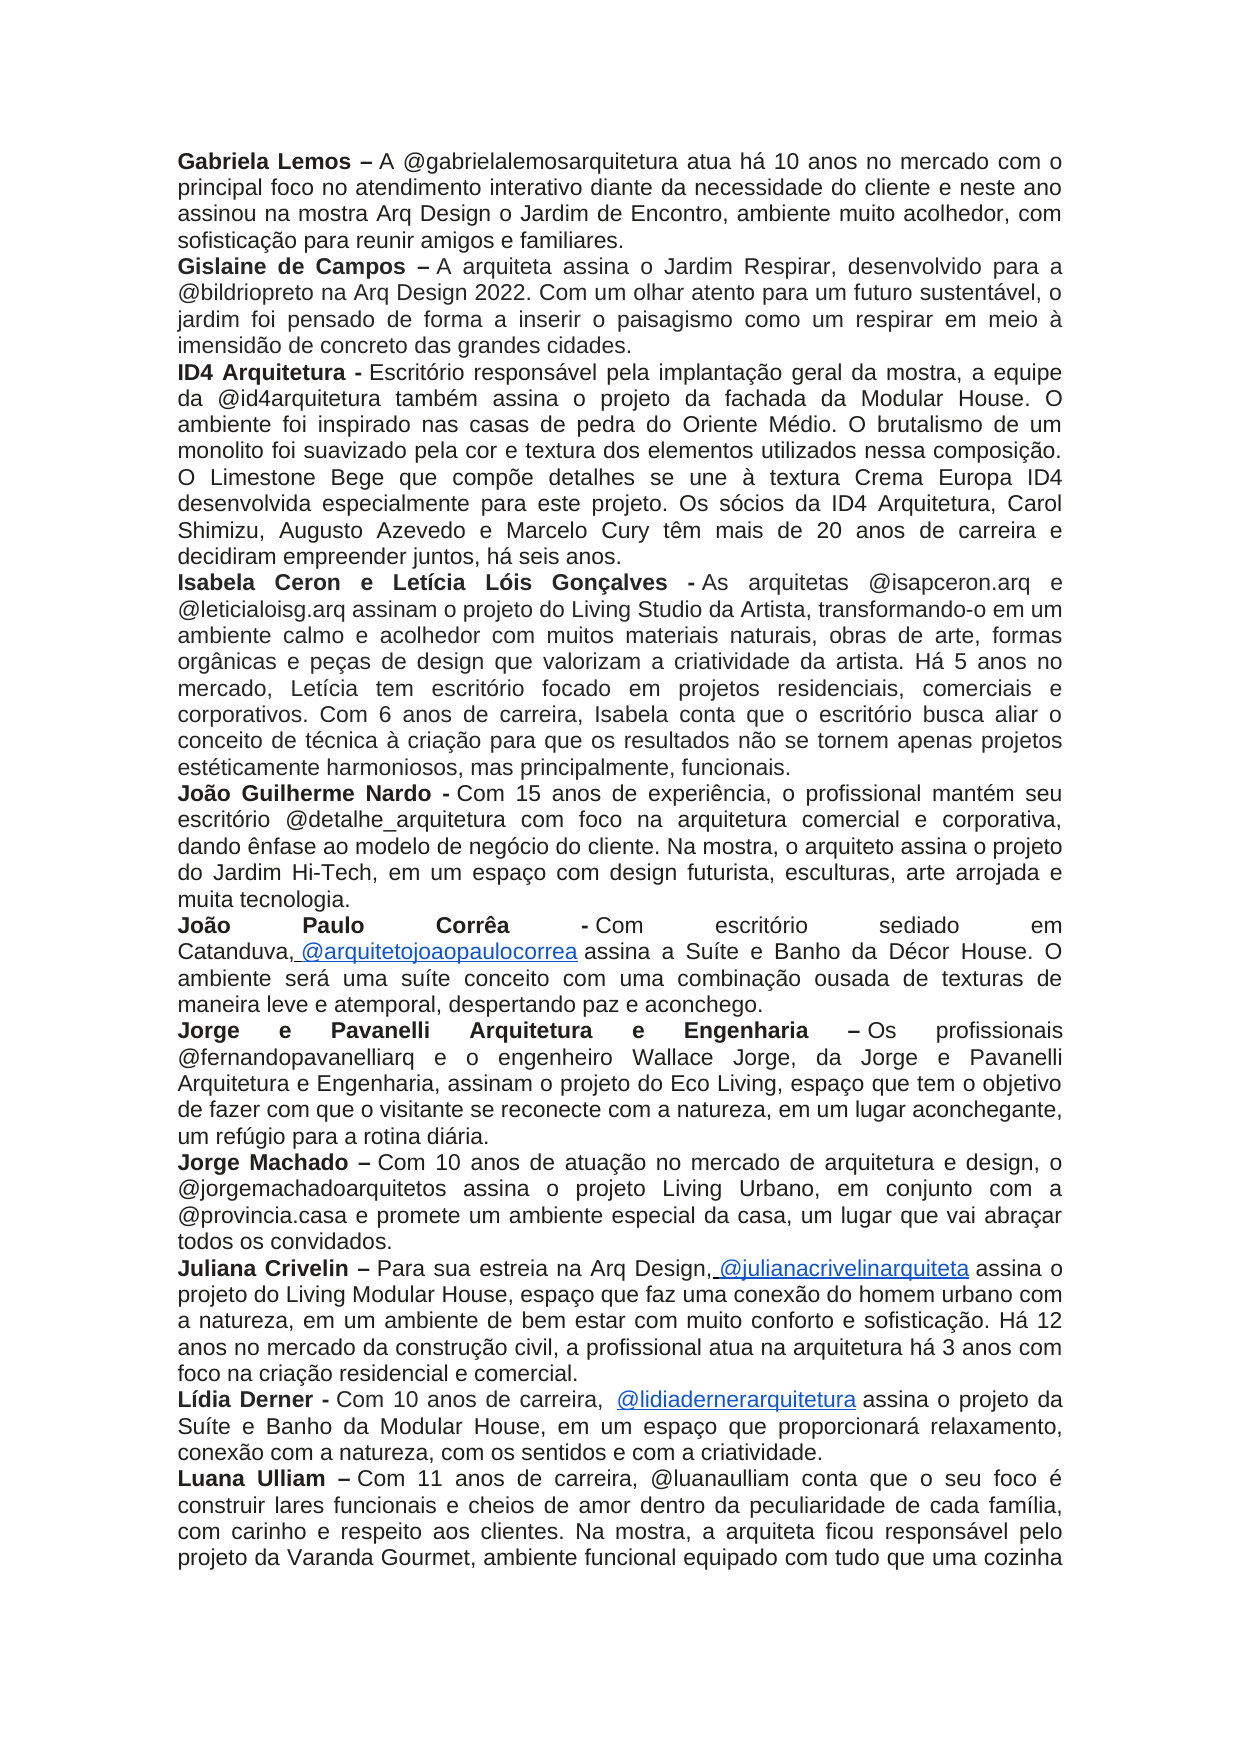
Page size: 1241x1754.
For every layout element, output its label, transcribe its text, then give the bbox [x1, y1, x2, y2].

text Gislaine de Campos – A arquiteta assina o Jardim Respirar, desenvolvido para a @bildriopreto na Arq Design 2022. Com um olhar atento para um futuro sustentável, o jardim foi pensado de forma a inserir o paisagismo como um respirar em meio à imensidão de concreto das grandes cidades. [177, 253, 1063, 358]
text Juliana Crivelin – Para sua estreia na Arq Design, @julianacrivelinarquiteta assina o projeto do Living Modular House, espaço que faz uma conexão do homem urbano com a natureza, em um ambiente de bem estar com muito conforto e sofisticação. Há 12 anos no mercado da construção civil, a profissional atua na arquitetura há 3 anos com foco na criação residencial e comercial. [177, 1254, 1063, 1386]
text Lídia Derner - Com 10 anos de carreira, @lidiadernerarquitetura assina o projeto da Suíte e Banho da Modular House, em um espaço que proporcionará relaxamento, conexão com a natureza, com os sentidos e com a criatividade. [177, 1386, 1063, 1465]
text Gabriela Lemos – A @gabrielalemosarquitetura atua há 10 anos no mercado com o principal foco no atendimento interativo diante da necessidade do cliente e neste ano assinou na mostra Arq Design o Jardim de Encontro, ambiente muito acolhedor, com sofisticação para reunir amigos e familiares. [177, 148, 1063, 253]
text Isabela Ceron e Letícia Lóis Gonçalves - As arquitetas @isapceron.arq e @leticialoisg.arq assinam o projeto do Living Studio da Artista, transformando-o em um ambiente calmo e acolhedor com muitos materiais naturais, obras de arte, formas orgânicas e peças de design que valorizam a criatividade da artista. Há 5 anos no mercado, Letícia tem escritório focado em projetos residenciais, comerciais e corporativos. Com 6 anos de carreira, Isabela conta que o escritório busca aliar o conceito de técnica à criação para que os resultados não se tornem apenas projetos estéticamente harmoniosos, mas principalmente, funcionais. [177, 569, 1063, 780]
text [177, 1465, 1063, 1571]
text João Paulo Corrêa - Com escritório sediado em Catanduva, @arquitetojoaopaulocorrea assina a Suíte e Banho da Décor House. O ambiente será uma suíte conceito com uma combinação ousada de texturas de maneira leve e atemporal, despertando paz e aconchego. [177, 912, 1063, 1017]
text João Guilherme Nardo - Com 15 anos de experiência, o profissional mantém seu escritório @detalhe_arquitetura com foco na arquitetura comercial e corporativa, dando ênfase ao modelo de negócio do cliente. Na mostra, o arquiteto assina o projeto do Jardim Hi-Tech, em um espaço com design futurista, esculturas, arte arrojada e muita tecnologia. [177, 780, 1063, 912]
text Jorge Machado – Com 10 anos de atuação no mercado de arquitetura e design, o @jorgemachadoarquitetos assina o projeto Living Urbano, em conjunto com a @provincia.casa e promete um ambiente especial da casa, um lugar que vai abraçar todos os convidados. [177, 1149, 1063, 1254]
text ID4 Arquitetura - Escritório responsável pela implantação geral da mostra, a equipe da @id4arquitetura também assina o projeto da fachada da Modular House. O ambiente foi inspirado nas casas de pedra do Oriente Médio. O brutalismo de um monolito foi suavizado pela cor e textura dos elementos utilizados nessa composição. O Limestone Bege que compõe detalhes se une à textura Crema Europa ID4 desenvolvida especialmente para este projeto. Os sócios da ID4 Arquitetura, Carol Shimizu, Augusto Azevedo e Marcelo Cury têm mais de 20 anos de carreira e decidiram empreender juntos, há seis anos. [177, 358, 1063, 569]
text Jorge e Pavanelli Arquitetura e Engenharia – Os profissionais @fernandopavanelliarq e o engenheiro Wallace Jorge, da Jorge e Pavanelli Arquitetura e Engenharia, assinam o projeto do Eco Living, espaço que tem o objetivo de fazer com que o visitante se reconecte com a natureza, em um lugar aconchegante, um refúgio para a rotina diária. [177, 1017, 1063, 1149]
